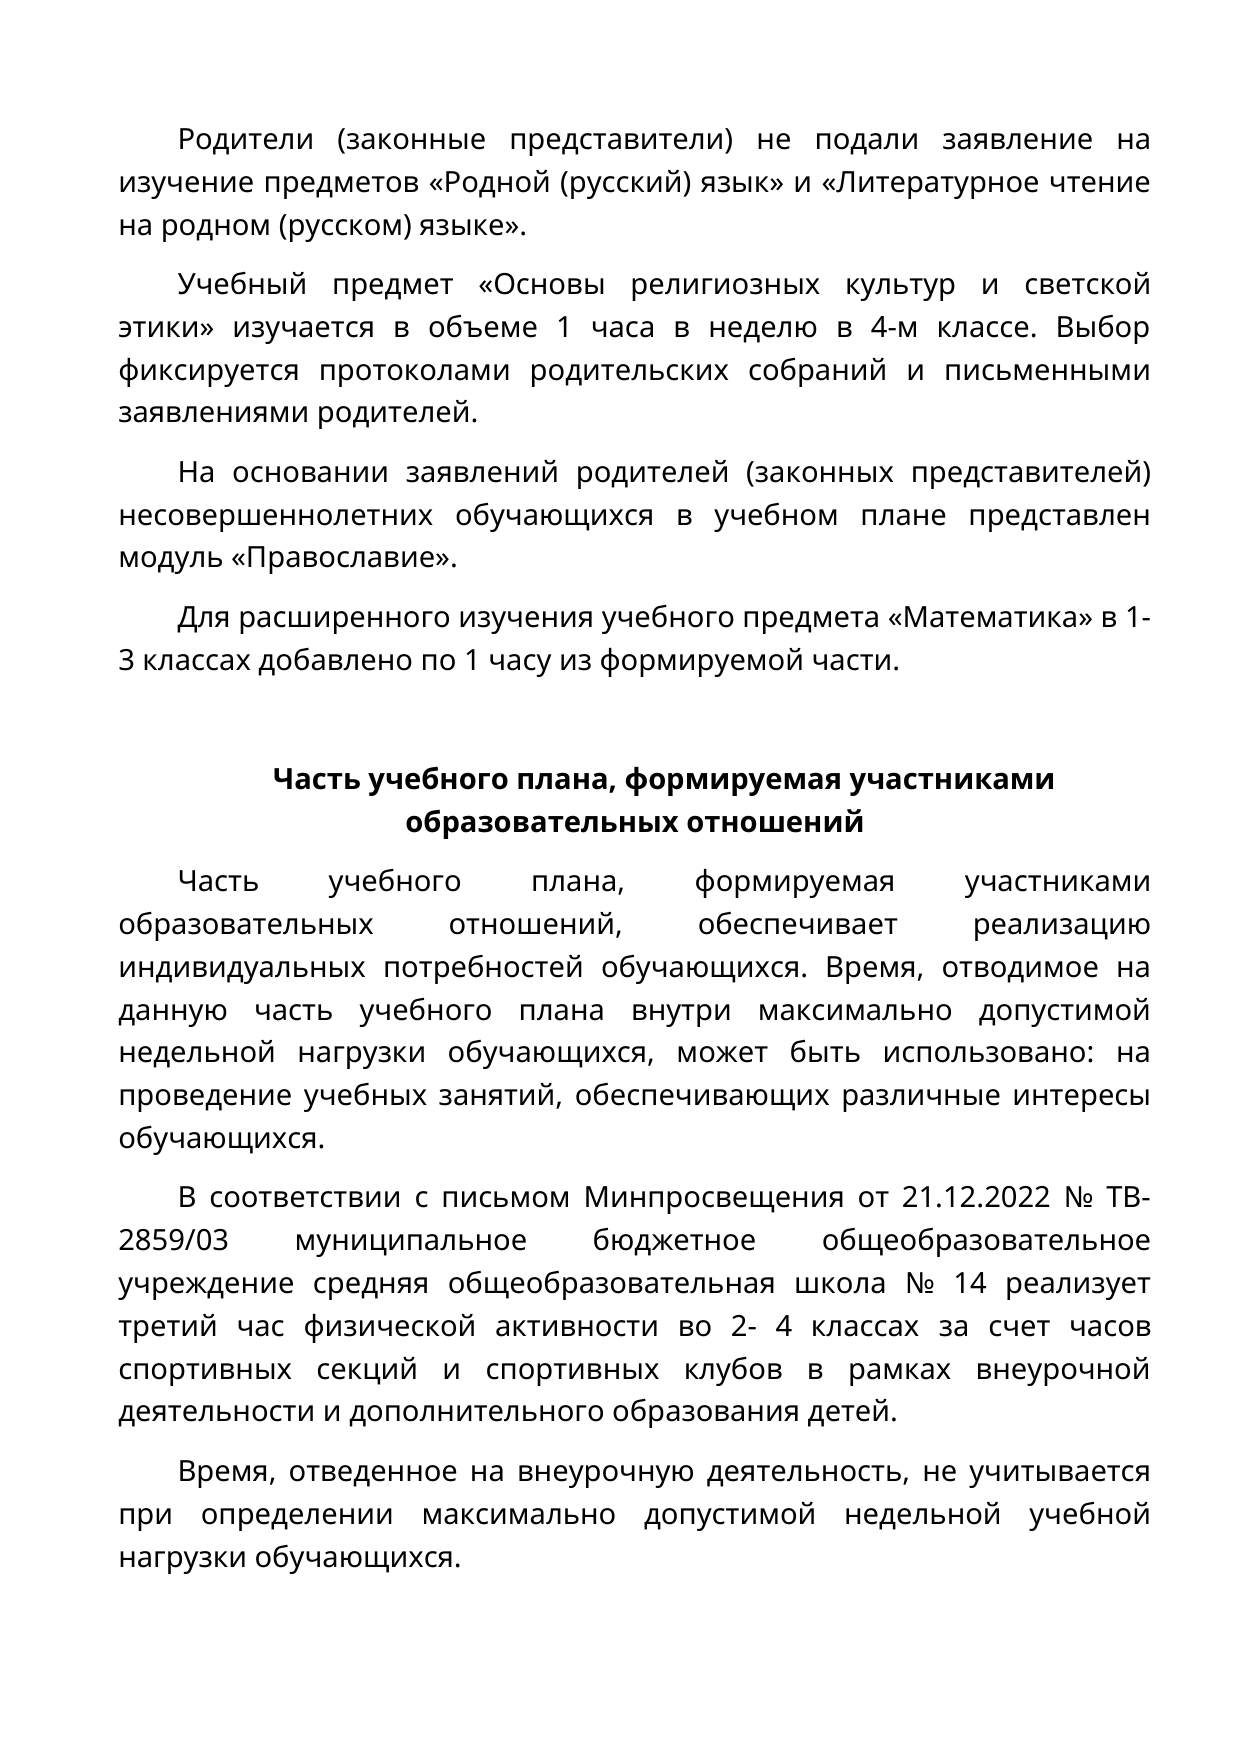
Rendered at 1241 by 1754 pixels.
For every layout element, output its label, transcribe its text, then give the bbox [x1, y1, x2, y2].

text В соответствии с письмом Минпросвещения от 21.12.2022 № ТВ-2859/03 муниципальное бюджетное общеобразовательное учреждение средняя общеобразовательная школа № 14 реализует третий час физической активности во 2- 4 классах за счет часов спортивных секций и спортивных клубов в рамках внеурочной деятельности и дополнительного образования детей. [118, 1177, 1152, 1430]
text Родители (законные представители) не подали заявление на изучение предметов «Родной (русский) язык» и «Литературное чтение на родном (русском) языке». [118, 118, 1152, 243]
text Для расширенного изучения учебного предмета «Математика» в 1-3 классах добавлено по 1 часу из формируемой части. [118, 596, 1152, 679]
text Учебный предмет «Основы религиозных культур и светской этики» изучается в объеме 1 часа в неделю в 4-м классе. Выбор фиксируется протоколами родительских собраний и письменными заявлениями родителей. [118, 263, 1152, 431]
text Время, отведенное на внеурочную деятельность, не учитывается при определении максимально допустимой недельной учебной нагрузки обучающихся. [118, 1450, 1152, 1576]
text Часть учебного плана, формируемая участниками образовательных отношений [118, 758, 1152, 841]
text Часть учебного плана, формируемая участниками образовательных отношений, обеспечивает реализацию индивидуальных потребностей обучающихся. Время, отводимое на данную часть учебного плана внутри максимально допустимой недельной нагрузки обучающихся, может быть использовано: на проведение учебных занятий, обеспечивающих различные интересы обучающихся. [118, 860, 1152, 1157]
text На основании заявлений родителей (законных представителей) несовершеннолетних обучающихся в учебном плане представлен модуль «Православие». [118, 451, 1152, 576]
